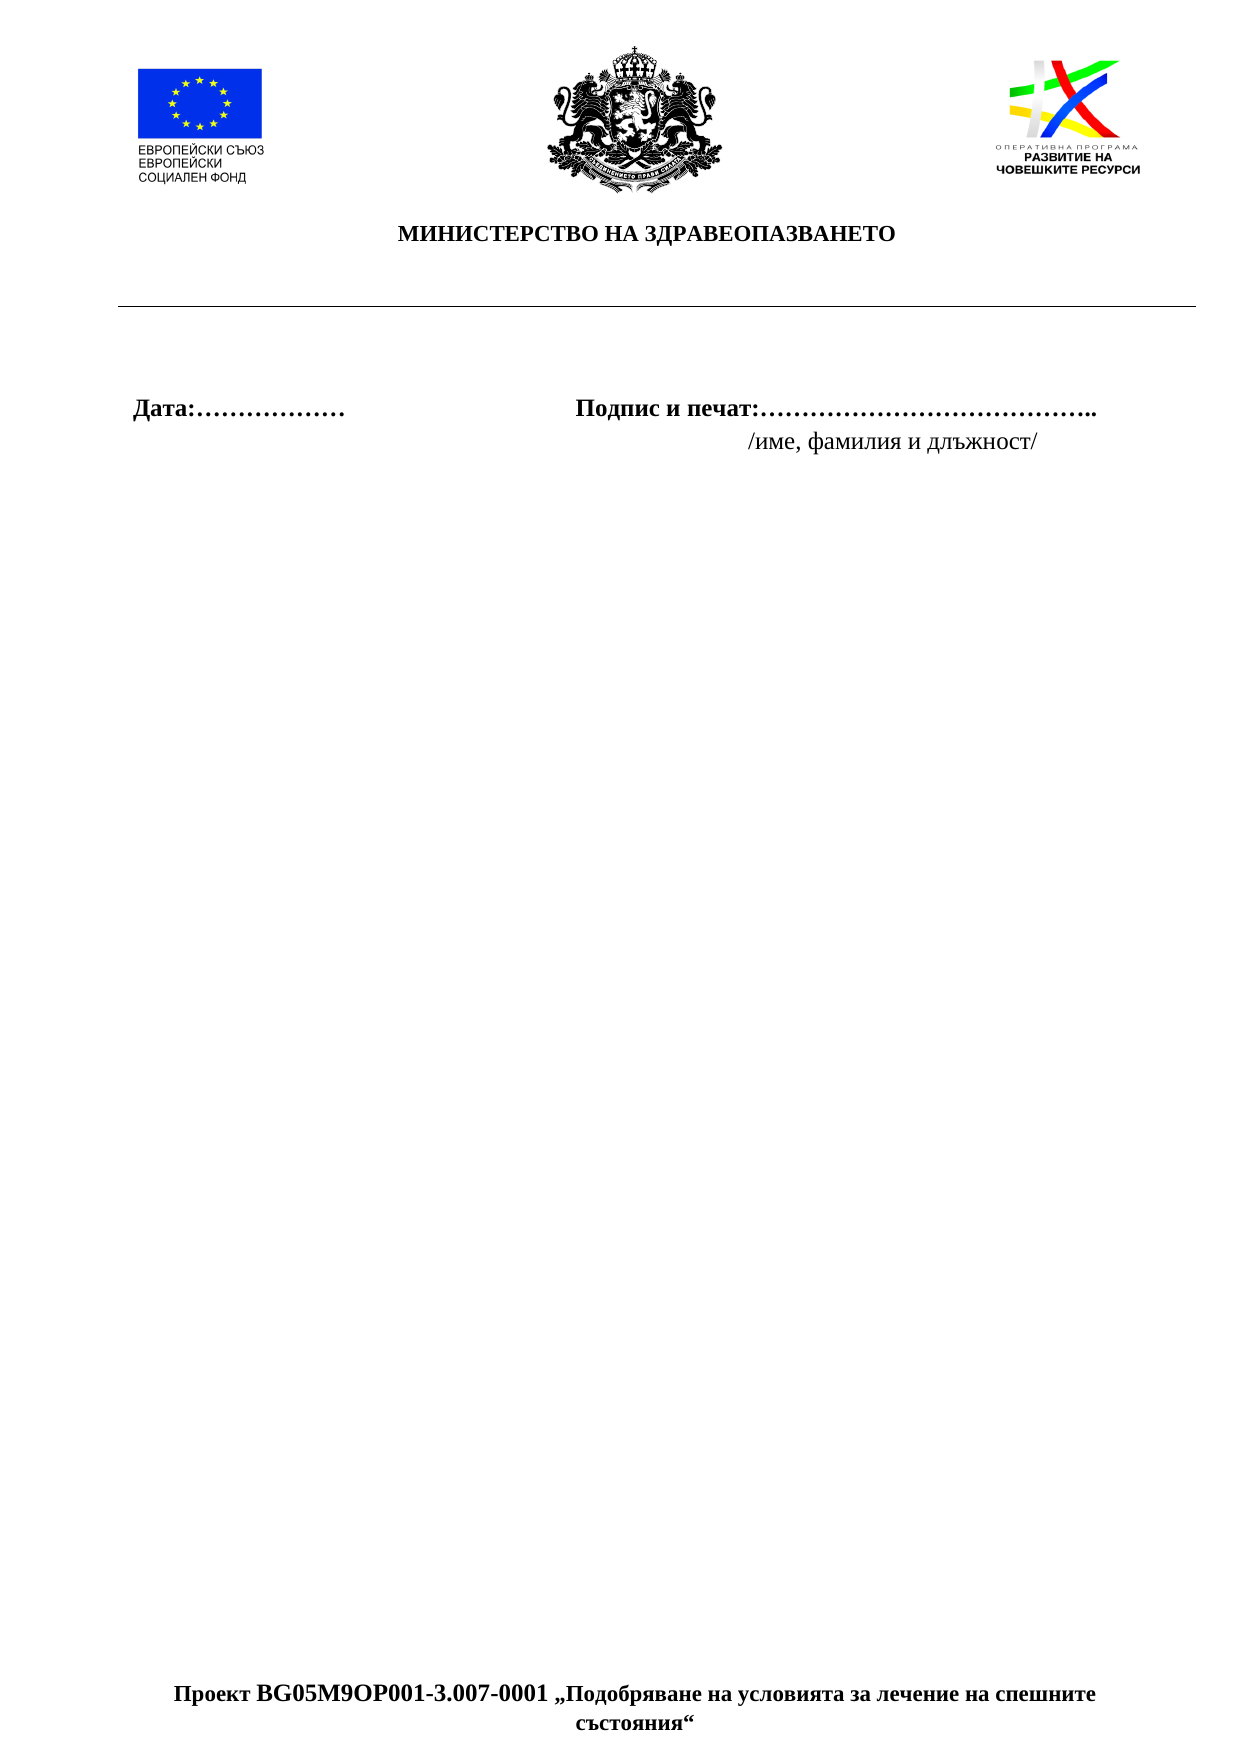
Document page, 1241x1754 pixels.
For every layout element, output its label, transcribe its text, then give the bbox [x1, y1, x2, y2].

picture [971, 44, 1157, 187]
text /име, фамилия и длъжност/ [133, 426, 1226, 454]
picture [129, 44, 306, 199]
text Дата:……………… Подпис и печат:………………………………….. [133, 393, 1226, 422]
